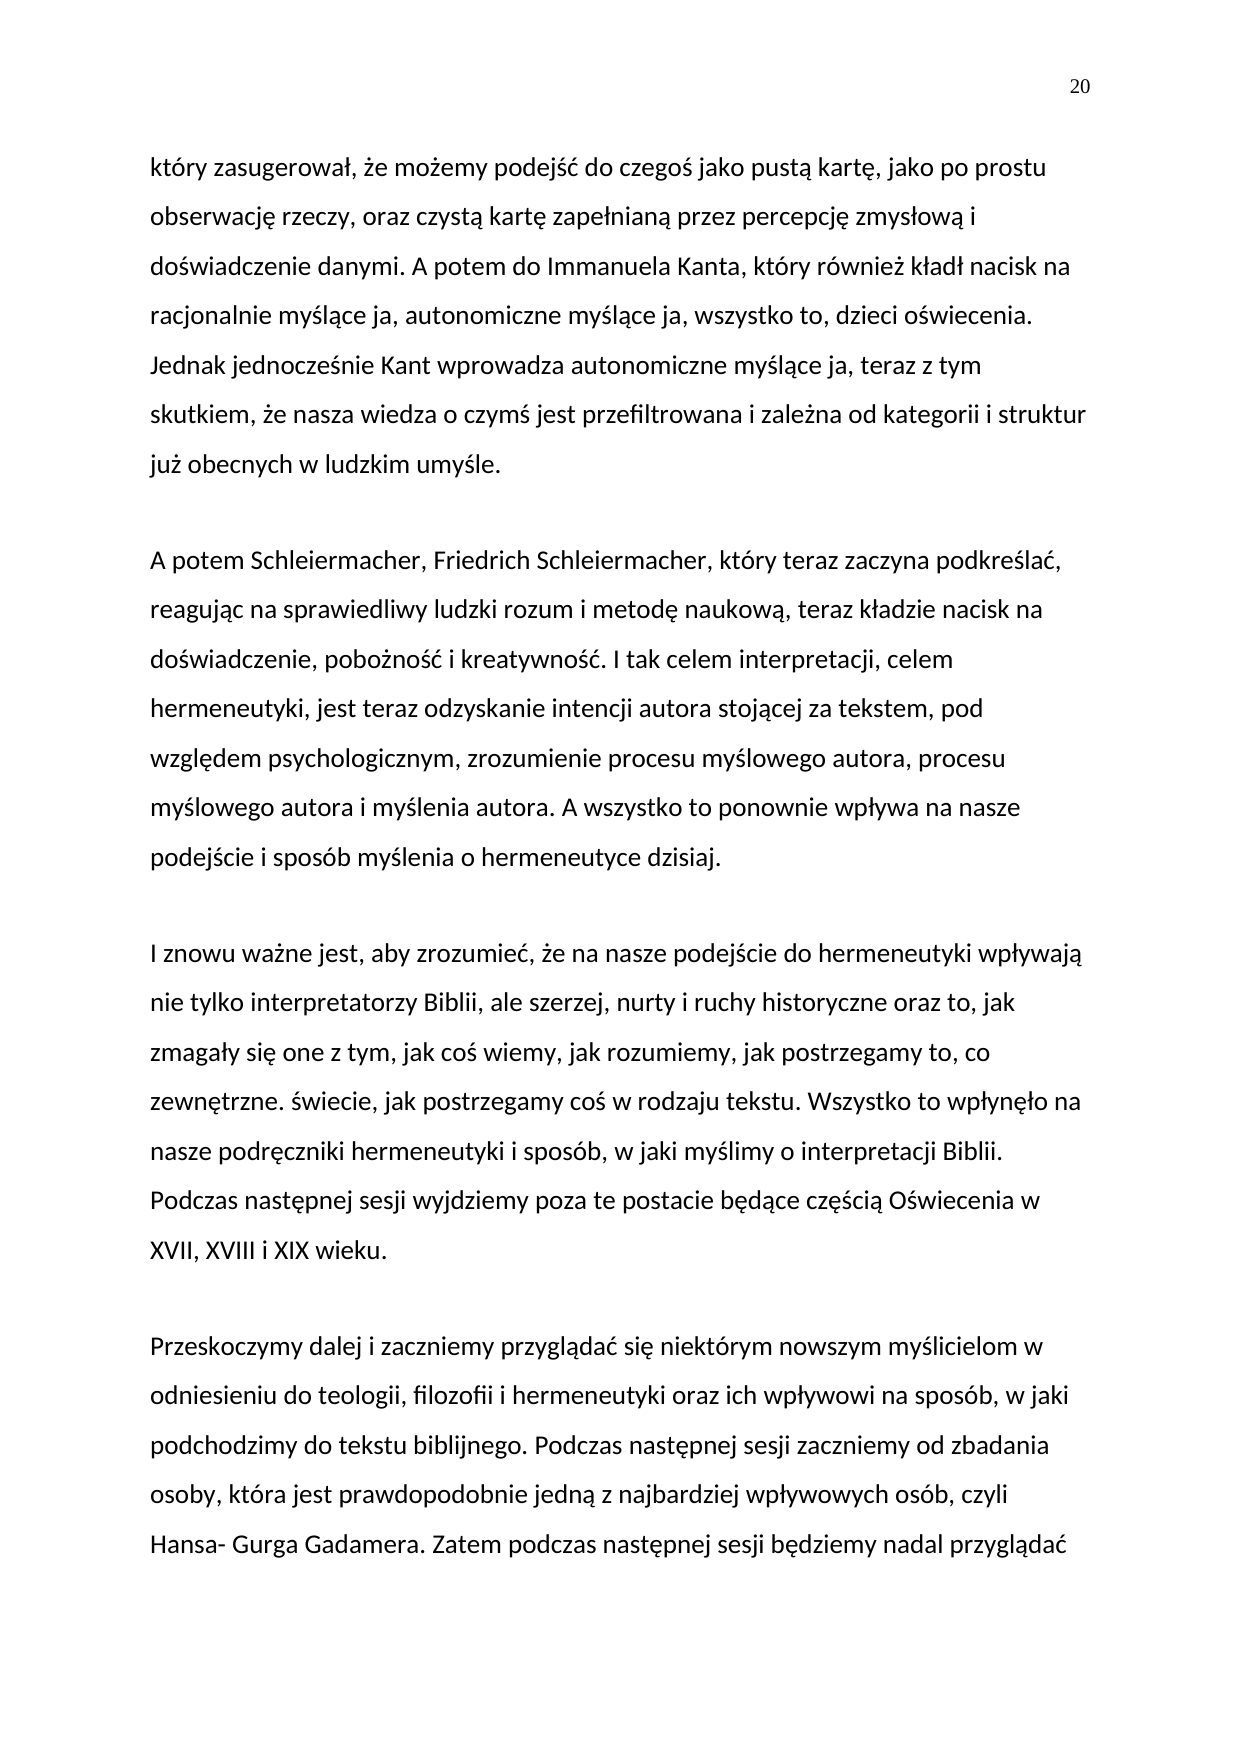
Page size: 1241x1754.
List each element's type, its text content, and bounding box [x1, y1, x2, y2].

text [150, 1329, 1090, 1560]
text I znowu ważne jest, aby zrozumieć, że na nasze podejście do hermeneutyki wpływają nie tylko interpretatorzy Biblii, ale szerzej, nurty i ruchy historyczne oraz to, jak zmagały się one z tym, jak coś wiemy, jak rozumiemy, jak postrzegamy to, co zewnętrzne. świecie, jak postrzegamy coś w rodzaju tekstu. Wszystko to wpłynęło na nasze podręczniki hermeneutyki i sposób, w jaki myślimy o interpretacji Biblii. Podczas następnej sesji wyjdziemy poza te postacie będące częścią Oświecenia w XVII, XVIII i XIX wieku. [150, 936, 1090, 1266]
text A potem Schleiermacher, Friedrich Schleiermacher, który teraz zaczyna podkreślać, reagując na sprawiedliwy ludzki rozum i metodę naukową, teraz kładzie nacisk na doświadczenie, pobożność i kreatywność. I tak celem interpretacji, celem hermeneutyki, jest teraz odzyskanie intencji autora stojącej za tekstem, pod względem psychologicznym, zrozumienie procesu myślowego autora, procesu myślowego autora i myślenia autora. A wszystko to ponownie wpływa na nasze podejście i sposób myślenia o hermeneutyce dzisiaj. [150, 543, 1090, 873]
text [150, 150, 1090, 480]
